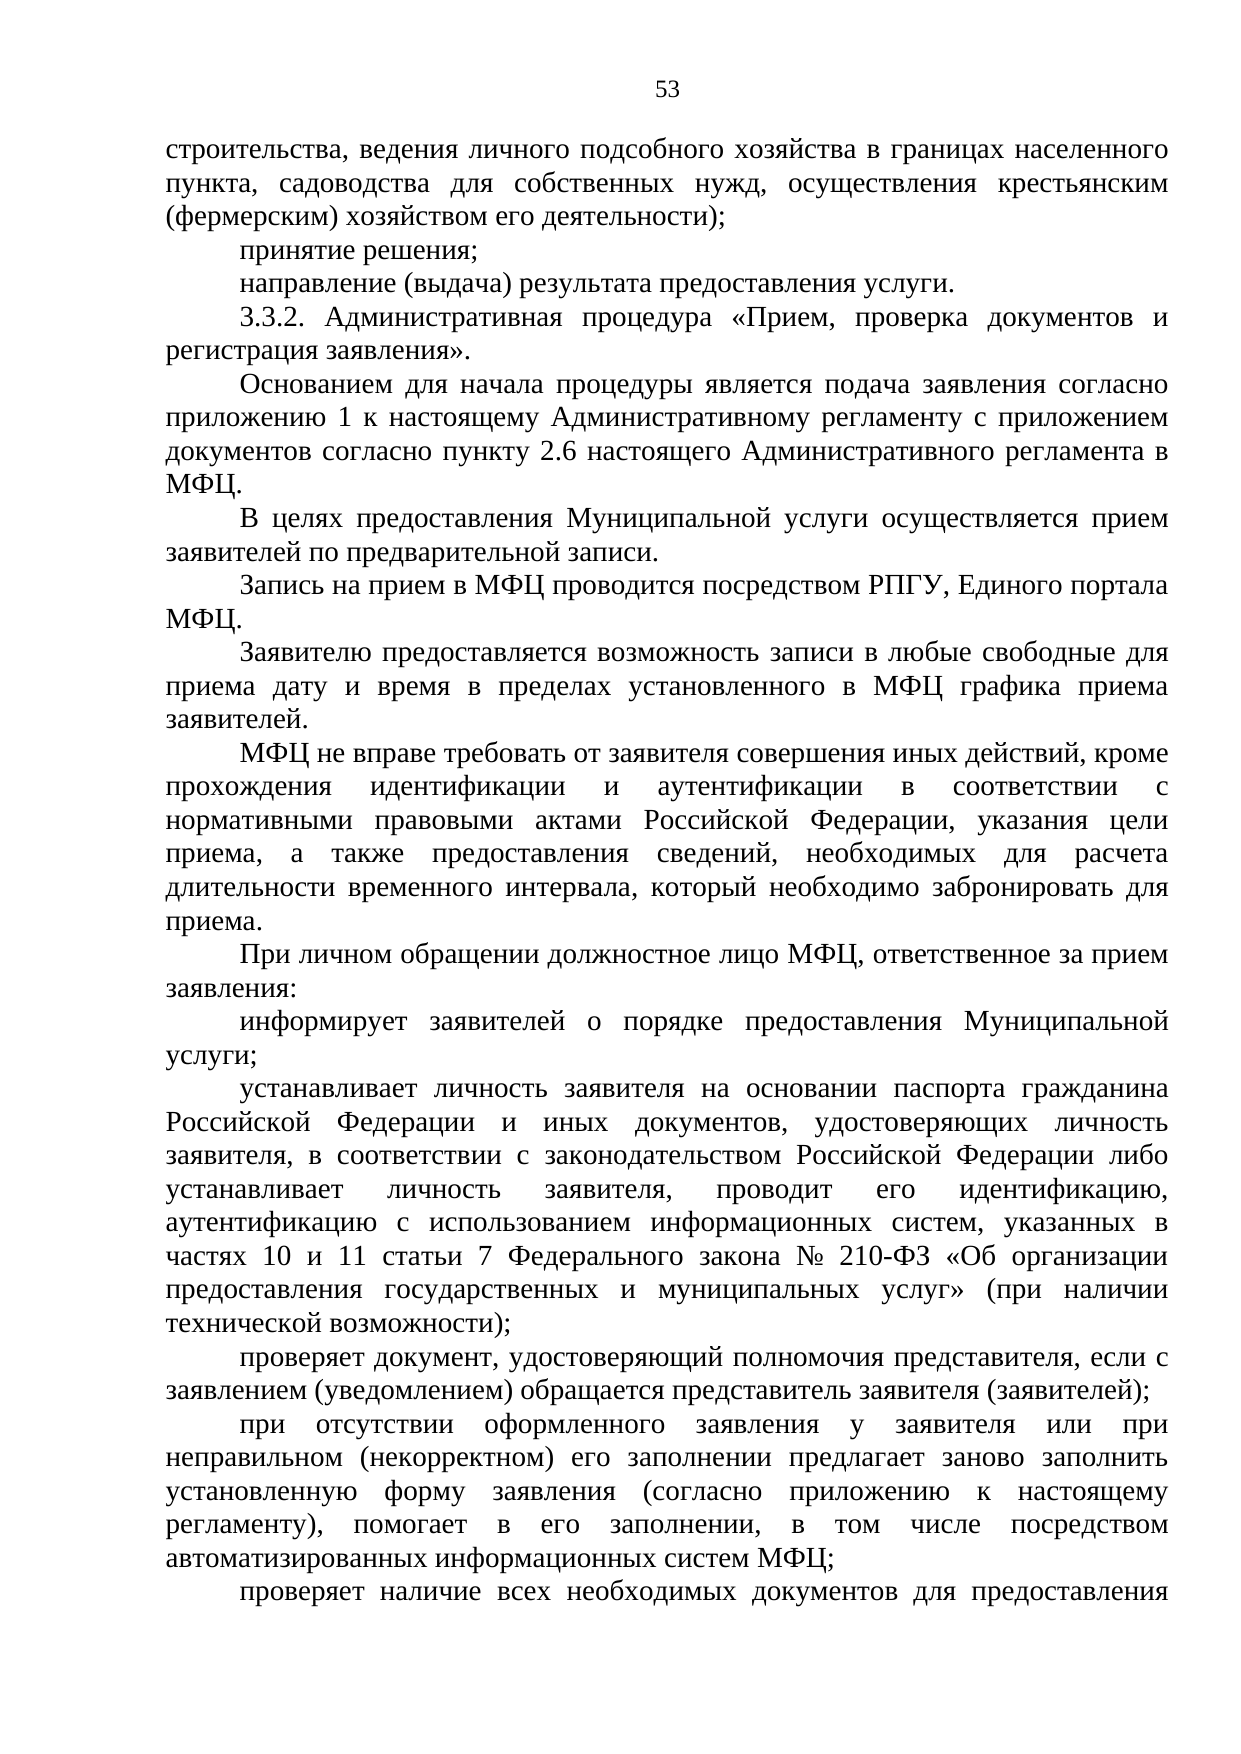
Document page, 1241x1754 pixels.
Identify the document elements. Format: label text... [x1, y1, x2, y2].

text Заявителю предоставляется возможность записи в любые свободные для приема дату и время в пределах установленного в МФЦ графика приема заявителей. [165, 634, 1169, 735]
text направление (выдача) результата предоставления услуги. [165, 265, 1169, 299]
text Основанием для начала процедуры является подача заявления согласно приложению 1 к настоящему Административному регламенту с приложением документов согласно пункту 2.6 настоящего Административного регламента в МФЦ. [165, 366, 1169, 500]
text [165, 1573, 1169, 1607]
text При личном обращении должностное лицо МФЦ, ответственное за прием заявления: [165, 936, 1169, 1003]
text принятие решения; [165, 232, 1169, 265]
text при отсутствии оформленного заявления у заявителя или при неправильном (некорректном) его заполнении предлагает заново заполнить установленную форму заявления (согласно приложению к настоящему регламенту), помогает в его заполнении, в том числе посредством автоматизированных информационных систем МФЦ; [165, 1406, 1169, 1573]
text проверяет документ, удостоверяющий полномочия представителя, если с заявлением (уведомлением) обращается представитель заявителя (заявителей); [165, 1339, 1169, 1406]
text МФЦ не вправе требовать от заявителя совершения иных действий, кроме прохождения идентификации и аутентификации в соответствии с нормативными правовыми актами Российской Федерации, указания цели приема, а также предоставления сведений, необходимых для расчета длительности временного интервала, который необходимо забронировать для приема. [165, 735, 1169, 936]
text информирует заявителей о порядке предоставления Муниципальной услуги; [165, 1003, 1169, 1070]
text В целях предоставления Муниципальной услуги осуществляется прием заявителей по предварительной записи. [165, 500, 1169, 567]
text Запись на прием в МФЦ проводится посредством РПГУ, Единого портала МФЦ. [165, 567, 1169, 634]
text устанавливает личность заявителя на основании паспорта гражданина Российской Федерации и иных документов, удостоверяющих личность заявителя, в соответствии с законодательством Российской Федерации либо устанавливает личность заявителя, проводит его идентификацию, аутентификацию с использованием информационных систем, указанных в частях 10 и 11 статьи 7 Федерального закона № 210-ФЗ «Об организации предоставления государственных и муниципальных услуг» (при наличии технической возможности); [165, 1070, 1169, 1339]
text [165, 131, 1169, 232]
text 3.3.2. Административная процедура «Прием, проверка документов и регистрация заявления». [165, 299, 1169, 366]
